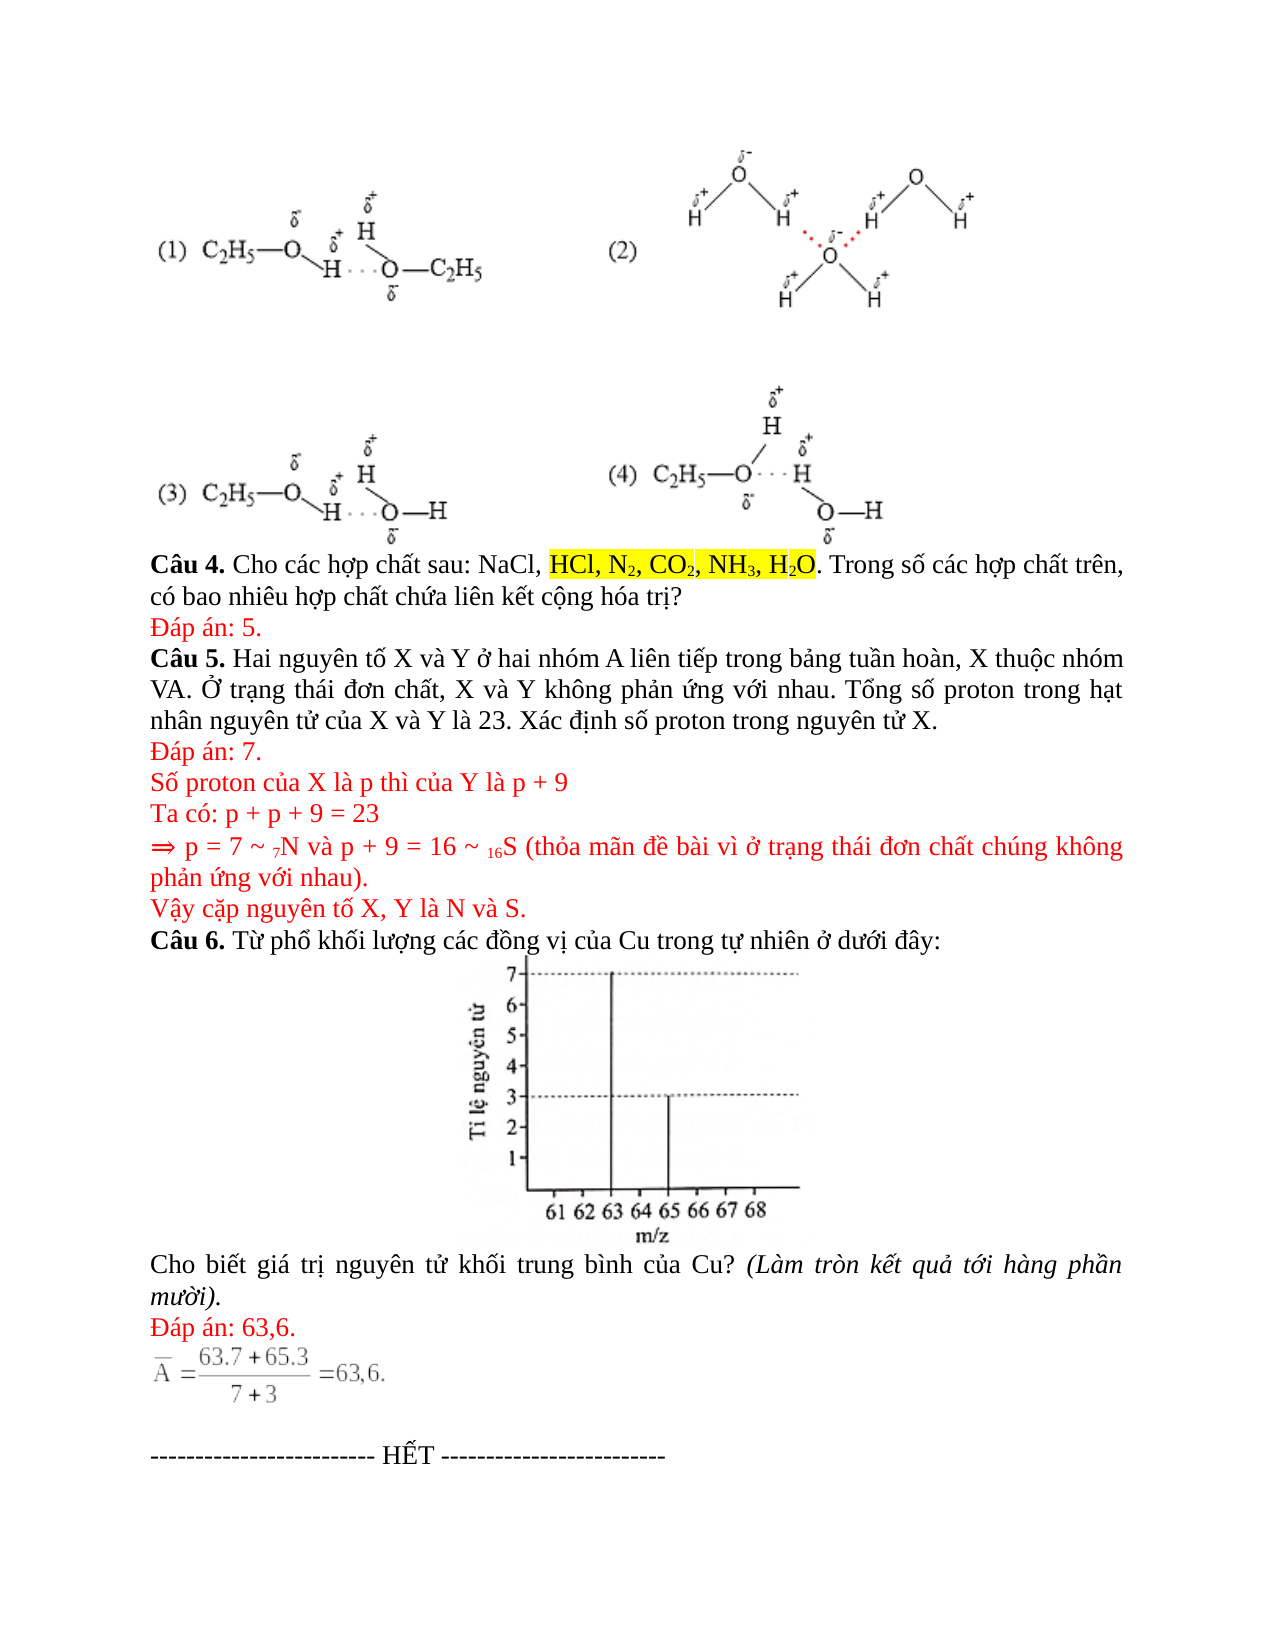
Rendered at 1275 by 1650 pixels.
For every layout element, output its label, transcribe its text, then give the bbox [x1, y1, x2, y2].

picture [461, 955, 814, 1249]
text Đáp án: 5. [150, 611, 1125, 642]
text Đáp án: 7. [150, 735, 1125, 766]
text Số proton của X là p thì của Y là p + 9 [150, 766, 1125, 798]
text Vậy cặp nguyên tố X, Y là N và S. [150, 893, 1125, 924]
text ------------------------- HẾT ------------------------- [150, 1439, 1125, 1470]
text Câu 5. Hai nguyên tố X và Y ở hai nhóm A liên tiếp trong bảng tuần hoàn, X thuộc nhóm VA. Ở trạng thái đơn chất, X và Y không phản ứng với nhau. Tổng số proton trong hạt nhân nguyên tử của X và Y là 23. Xác định số proton trong nguyên tử X. [150, 642, 1125, 735]
text Câu 4. Cho các hợp chất sau: NaCl, HCl, N2, CO2, NH3, H2O. Trong số các hợp chất trên, có bao nhiêu hợp chất chứa liên kết cộng hóa trị? [150, 548, 1125, 611]
text Cho biết giá trị nguyên tử khối trung bình của Cu? (Làm tròn kết quả tới hàng phần mười). [150, 1249, 1125, 1311]
text ⇒ p = 7 ~ 7N và p + 9 = 16 ~ 16S (thỏa mãn đề bài vì ở trạng thái đơn chất chúng không phản ứng với nhau). [150, 829, 1125, 893]
text Câu 6. Từ phổ khối lượng các đồng vị của Cu trong tự nhiên ở dưới đây: [150, 924, 1125, 955]
text Đáp án: 63,6. [150, 1311, 1125, 1342]
text Ta có: p + p + 9 = 23 [150, 798, 1125, 829]
picture [150, 150, 996, 549]
